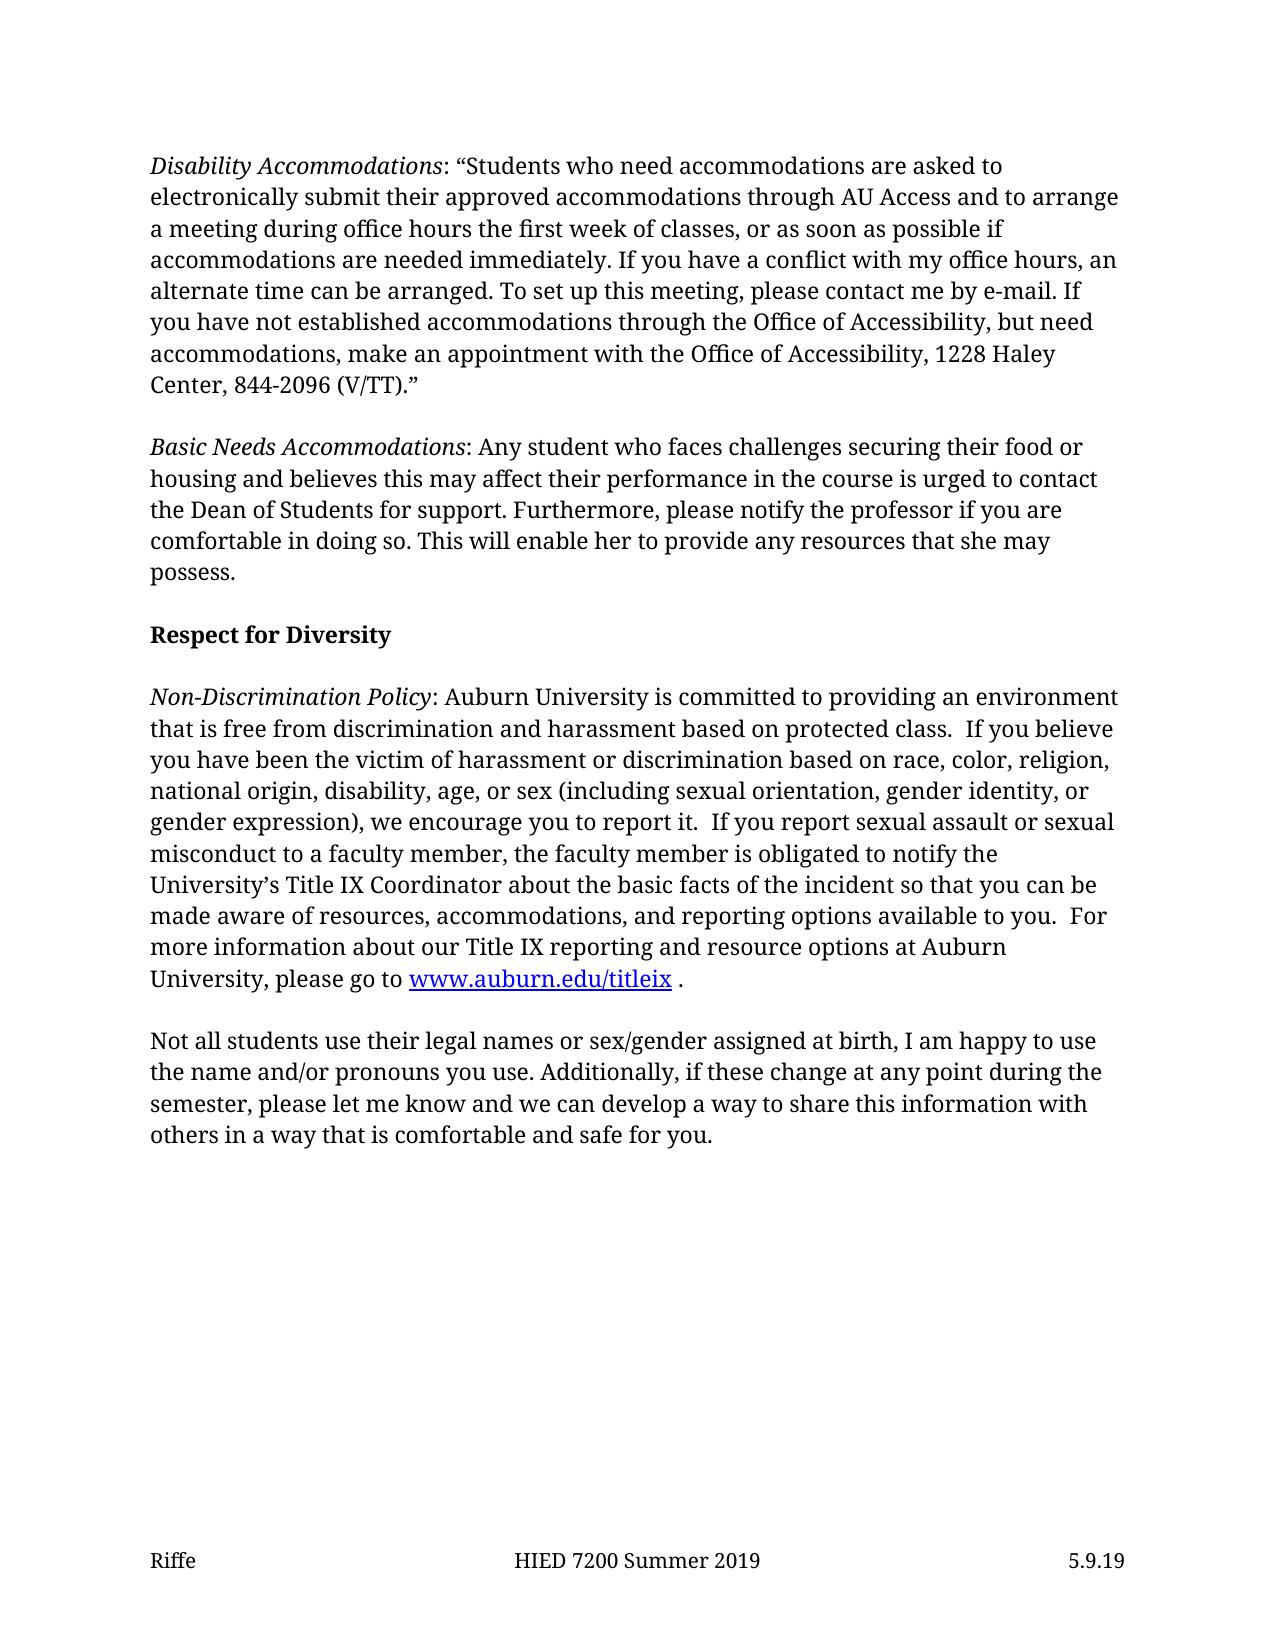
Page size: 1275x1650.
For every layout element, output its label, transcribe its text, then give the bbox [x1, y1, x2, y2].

text Non-Discrimination Policy: Auburn University is committed to providing an environment that is free from discrimination and harassment based on protected class. If you believe you have been the victim of harassment or discrimination based on race, color, religion, national origin, disability, age, or sex (including sexual orientation, gender identity, or gender expression), we encourage you to report it. If you report sexual assault or sexual misconduct to a faculty member, the faculty member is obligated to notify the University’s Title IX Coordinator about the basic facts of the incident so that you can be made aware of resources, accommodations, and reporting options available to you. For more information about our Title IX reporting and resource options at Auburn University, please go to www.auburn.edu/titleix . [150, 681, 1125, 994]
text Disability Accommodations: “Students who need accommodations are asked to electronically submit their approved accommodations through AU Access and to arrange a meeting during office hours the first week of classes, or as soon as possible if accommodations are needed immediately. If you have a conflict with my office hours, an alternate time can be arranged. To set up this meeting, please contact me by e-mail. If you have not established accommodations through the Office of Accessibility, but need accommodations, make an appointment with the Office of Accessibility, 1228 Haley Center, 844-2096 (V/TT).” [150, 150, 1125, 400]
text Not all students use their legal names or sex/gender assigned at birth, I am happy to use the name and/or pronouns you use. Additionally, if these change at any point during the semester, please let me know and we can develop a way to share this information with others in a way that is comfortable and safe for you. [150, 1025, 1125, 1150]
text Basic Needs Accommodations: Any student who faces challenges securing their food or housing and believes this may affect their performance in the course is urged to contact the Dean of Students for support. Furthermore, please notify the professor if you are comfortable in doing so. This will enable her to provide any resources that she may possess. [150, 431, 1125, 587]
text Respect for Diversity [150, 619, 1125, 650]
